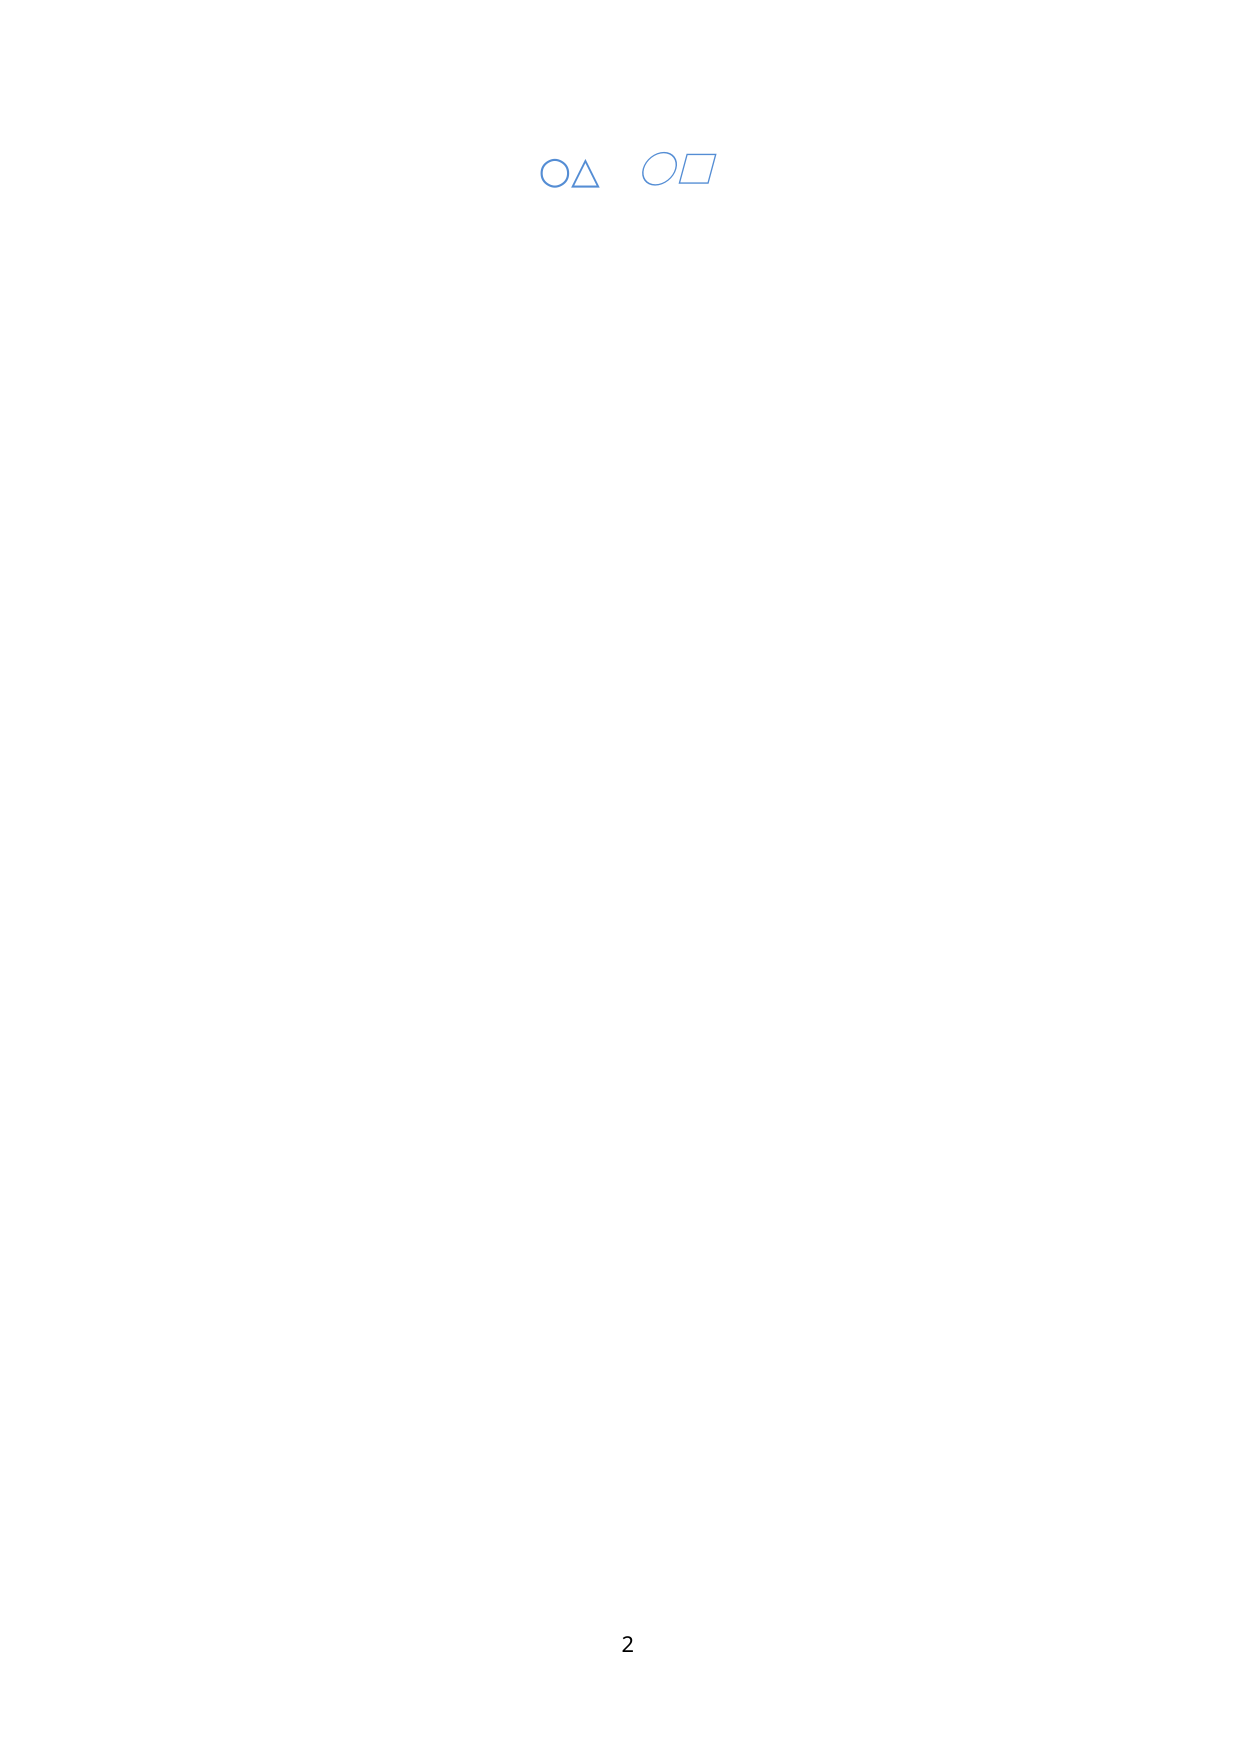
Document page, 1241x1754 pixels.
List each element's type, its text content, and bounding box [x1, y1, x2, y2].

text ○△ ○□ [118, 131, 1137, 203]
